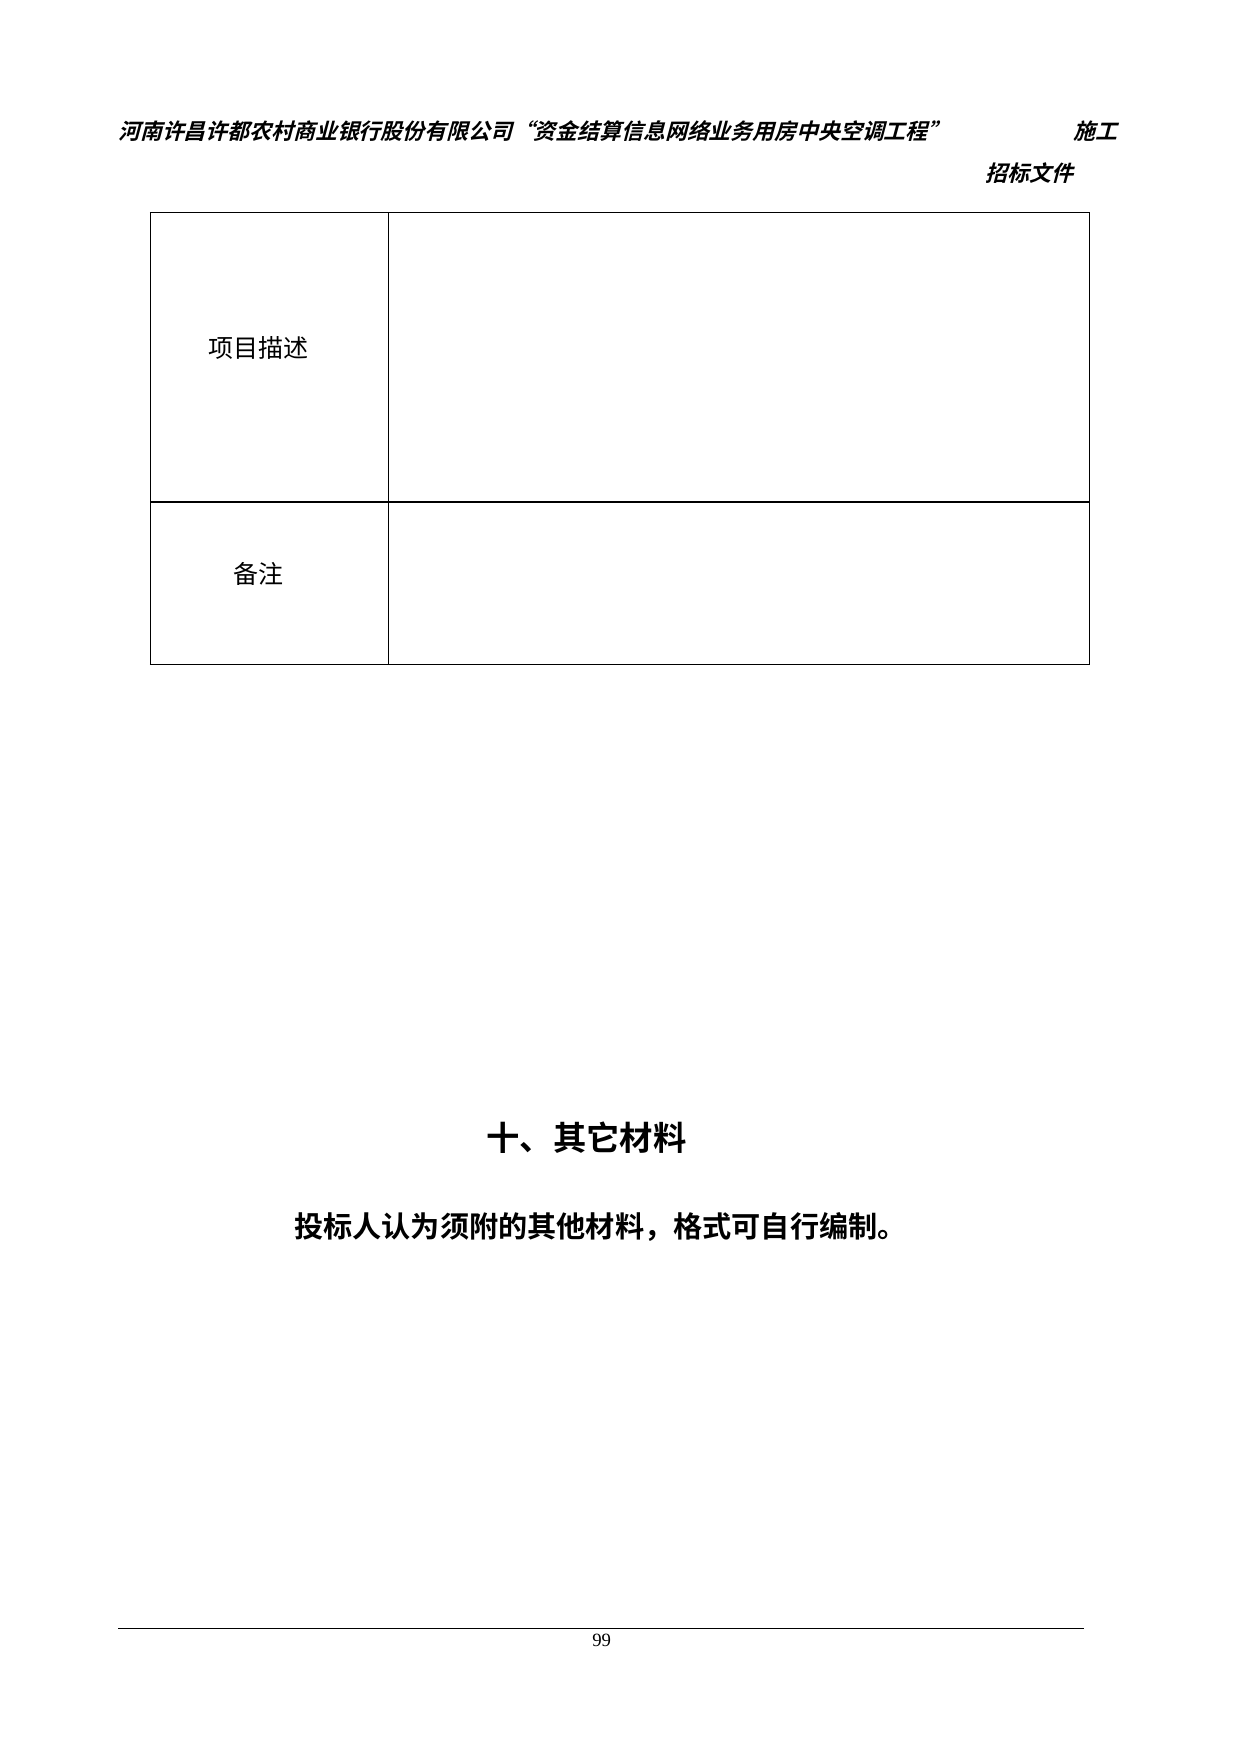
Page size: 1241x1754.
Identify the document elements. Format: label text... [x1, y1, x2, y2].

text 投标人认为须附的其他材料，格式可自行编制。 [118, 1192, 1122, 1257]
text 十、其它材料 [118, 1103, 1100, 1168]
table_cell 备注 [151, 503, 388, 664]
table_cell 项目描述 [151, 213, 388, 501]
table_cell [389, 213, 1089, 501]
table_cell [389, 503, 1089, 664]
